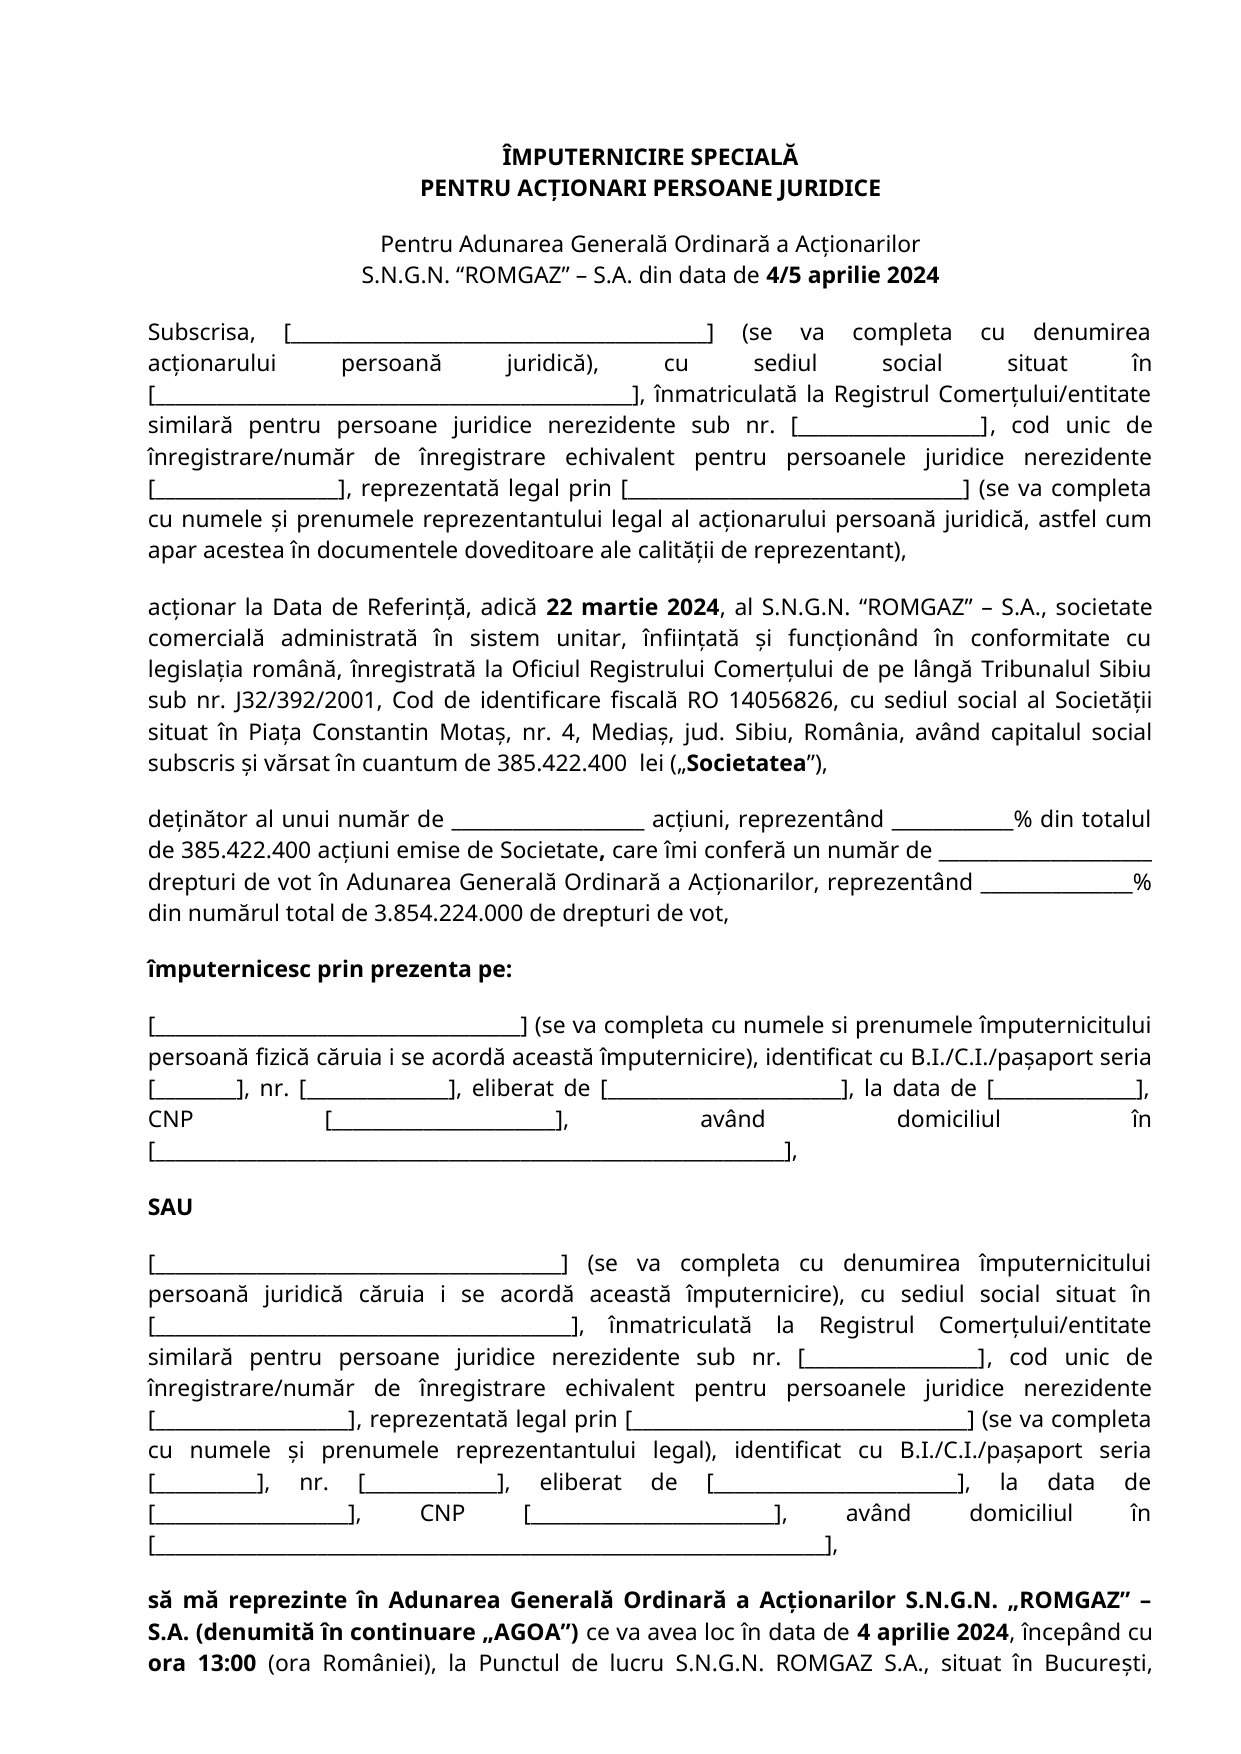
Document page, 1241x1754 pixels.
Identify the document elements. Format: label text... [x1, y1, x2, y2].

text ÎMPUTERNICIRE SPECIALĂ [148, 141, 1153, 172]
text Subscrisa, [_________________________________________] (se va completa cu denumirea acţionarului persoană juridică), cu sediul social situat în [_______________________________________________], înmatriculată la Registrul Comerţului/entitate similară pentru persoane juridice nerezidente sub nr. [__________________], cod unic de înregistrare/număr de înregistrare echivalent pentru persoanele juridice nerezidente [__________________], reprezentată legal prin [_________________________________] (se va completa cu numele şi prenumele reprezentantului legal al acţionarului persoană juridică, astfel cum apar acestea în documentele doveditoare ale calităţii de reprezentant), [148, 316, 1153, 566]
text [________________________________________] (se va completa cu denumirea împuternicitului persoană juridică căruia i se acordă această împuternicire), cu sediul social situat în [_________________________________________], înmatriculată la Registrul Comerţului/entitate similară pentru persoane juridice nerezidente sub nr. [_________________], cod unic de înregistrare/număr de înregistrare echivalent pentru persoanele juridice nerezidente [___________________], reprezentată legal prin [_________________________________] (se va completa cu numele şi prenumele reprezentantului legal), identificat cu B.I./C.I./paşaport seria [__________], nr. [_____________], eliberat de [________________________], la data de [___________________], CNP [________________________], având domiciliul în [__________________________________________________________________], [148, 1247, 1153, 1559]
text PENTRU ACŢIONARI PERSOANE JURIDICE [148, 172, 1153, 203]
text deţinător al unui număr de ___________________ acţiuni, reprezentând ____________% din totalul de 385.422.400 acţiuni emise de Societate, care îmi conferă un număr de _____________________ drepturi de vot în Adunarea Generală Ordinară a Acţionarilor, reprezentând _______________% din numărul total de 3.854.224.000 de drepturi de vot, [148, 803, 1153, 928]
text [148, 1584, 1153, 1678]
text S.N.G.N. “ROMGAZ” – S.A. din data de 4/5 aprilie 2024 [148, 259, 1153, 291]
text împuternicesc prin prezenta pe: [148, 953, 1153, 984]
text SAU [148, 1191, 1153, 1222]
text Pentru Adunarea Generală Ordinară a Acţionarilor [148, 228, 1153, 259]
text acţionar la Data de Referinţă, adică 22 martie 2024, al S.N.G.N. “ROMGAZ” – S.A., societate comercială administrată în sistem unitar, înfiinţată şi funcţionând în conformitate cu legislaţia română, înregistrată la Oficiul Registrului Comerţului de pe lângă Tribunalul Sibiu sub nr. J32/392/2001, Cod de identificare fiscală RO 14056826, cu sediul social al Societăţii situat în Piaţa Constantin Motaş, nr. 4, Mediaş, jud. Sibiu, România, având capitalul social subscris şi vărsat în cuantum de 385.422.400 lei („Societatea”), [148, 591, 1153, 778]
text [____________________________________] (se va completa cu numele si prenumele împuternicitului persoană fizică căruia i se acordă această împuternicire), identificat cu B.I./C.I./paşaport seria [________], nr. [______________], eliberat de [_______________________], la data de [______________], CNP [______________________], având domiciliul în [______________________________________________________________], [148, 1009, 1153, 1166]
